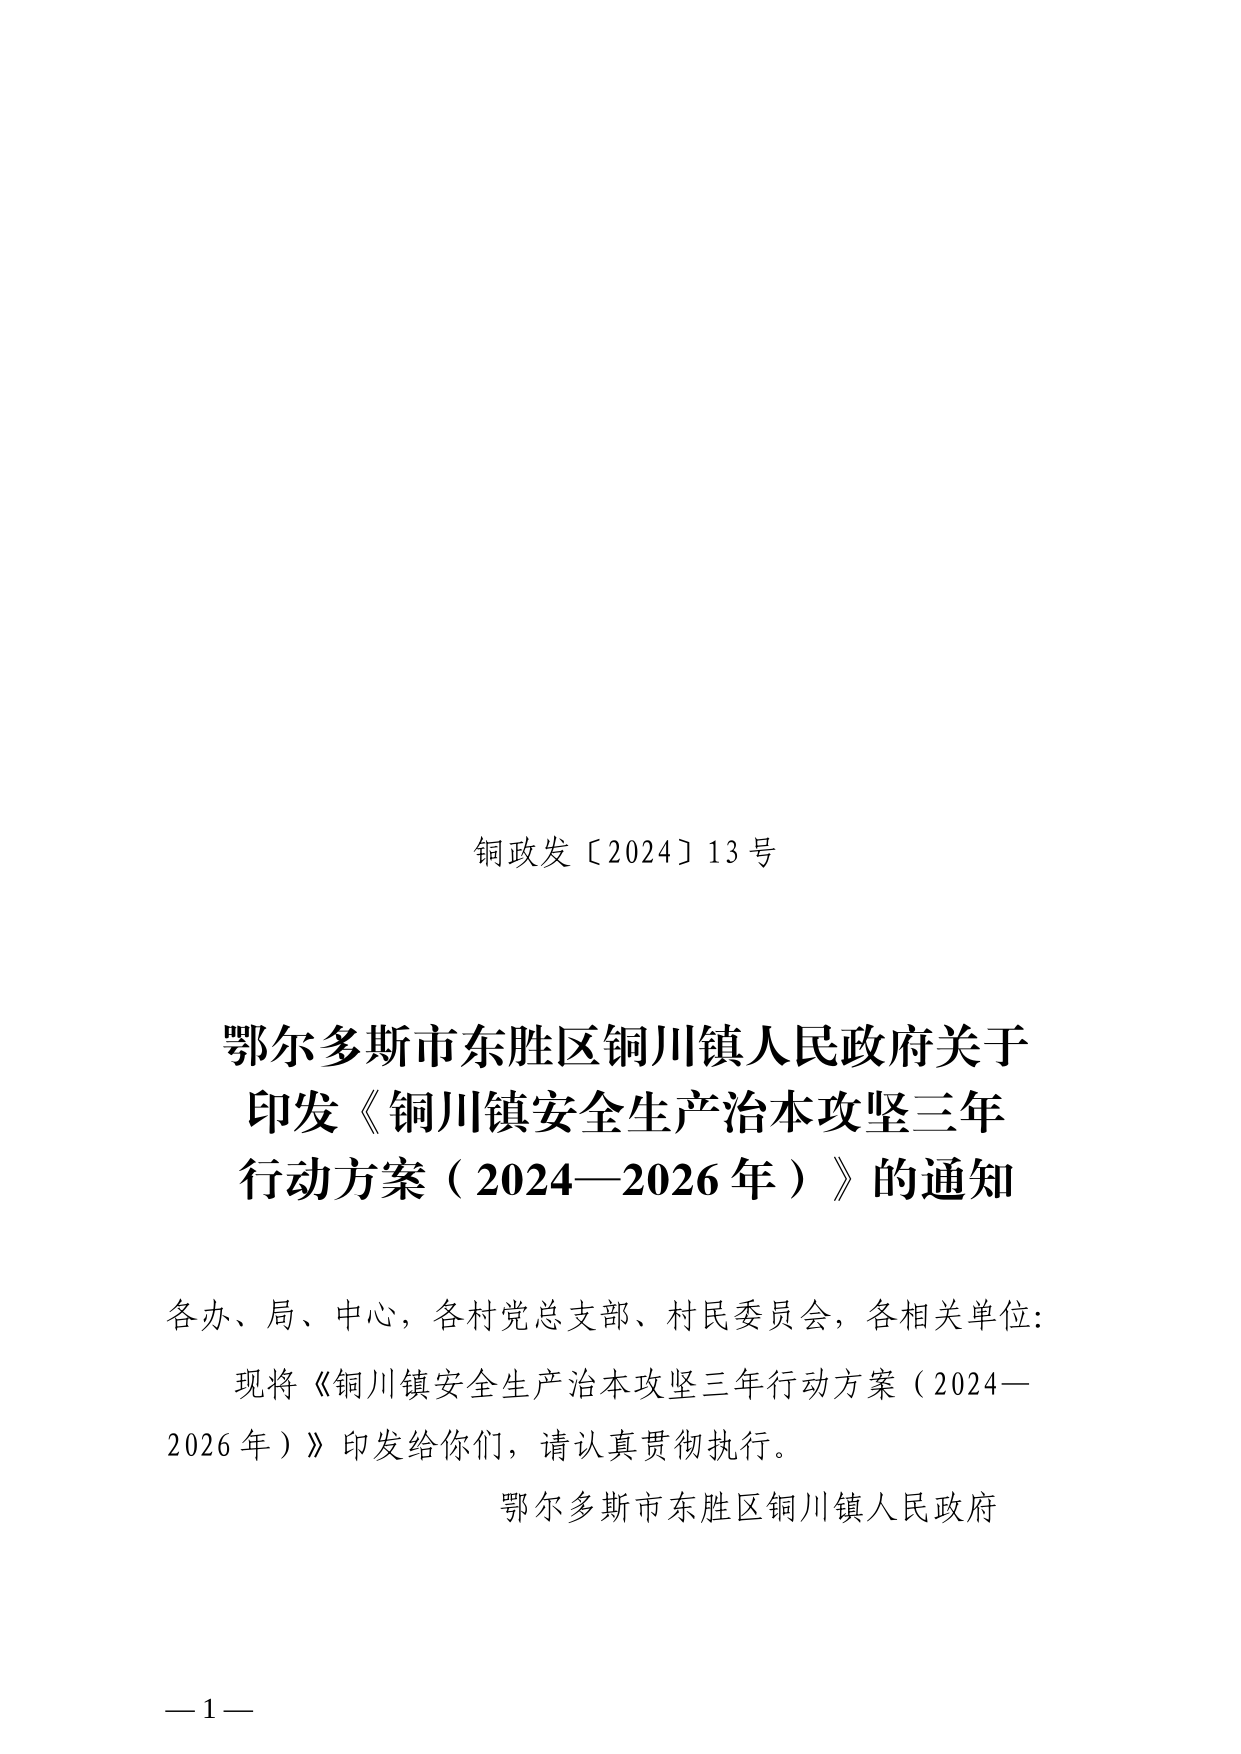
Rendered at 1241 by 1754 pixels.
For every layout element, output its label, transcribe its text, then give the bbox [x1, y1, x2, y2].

text 印发《铜川镇安全生产治本攻坚三年 [165, 1082, 1087, 1148]
text 铜政发〔2024〕13号 [165, 817, 1087, 883]
text 各办、局、中心，各村党总支部、村民委员会，各相关单位： [165, 1280, 1087, 1347]
text 鄂尔多斯市东胜区铜川镇人民政府关于 [165, 1015, 1087, 1082]
text 现将《铜川镇安全生产治本攻坚三年行动方案（2024—2026年）》印发给你们，请认真贯彻执行。 [165, 1347, 1087, 1470]
text 行动方案（2024—2026年）》的通知 [165, 1148, 1087, 1214]
text 鄂尔多斯市东胜区铜川镇人民政府 [165, 1470, 1087, 1532]
